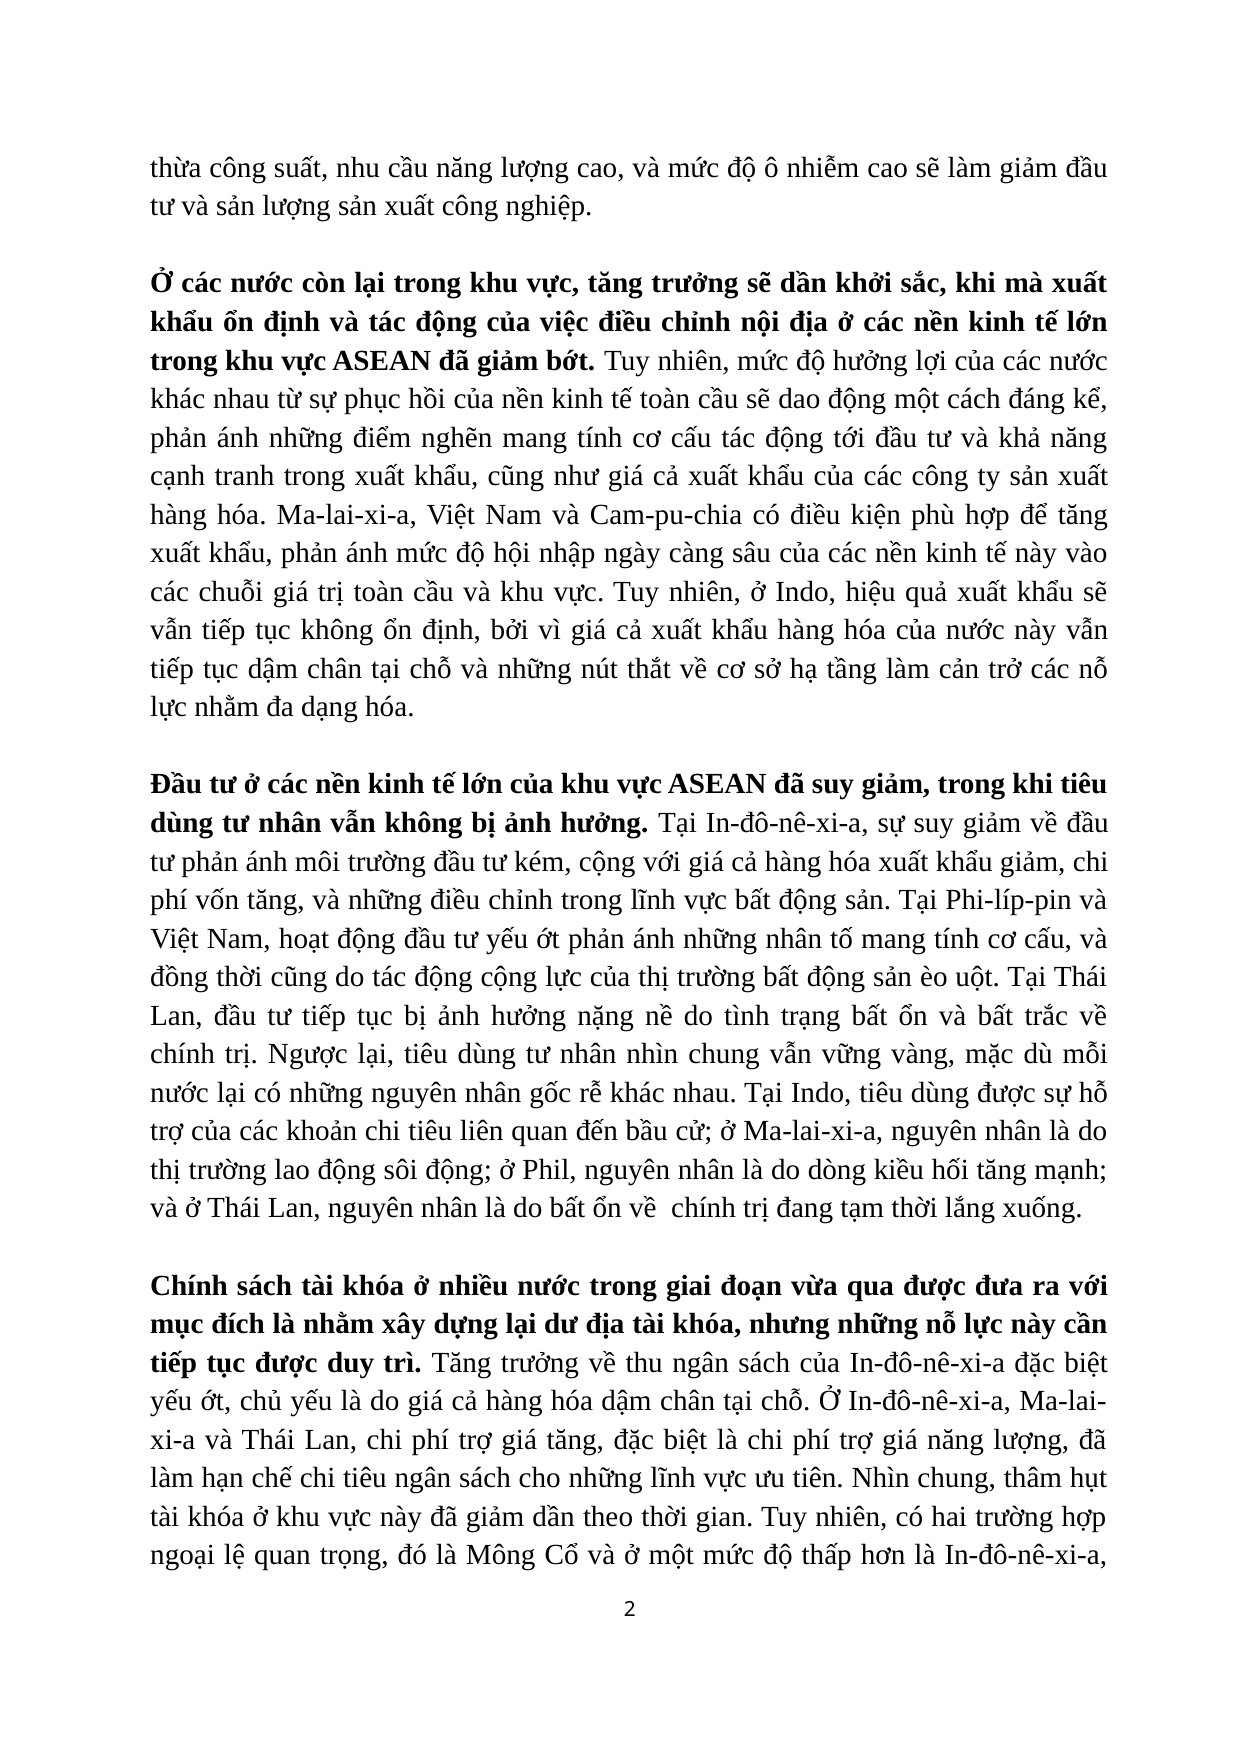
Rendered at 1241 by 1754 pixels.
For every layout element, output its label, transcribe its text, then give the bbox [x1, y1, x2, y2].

text Đầu tư ở các nền kinh tế lớn của khu vực ASEAN đã suy giảm, trong khi tiêu dùng tư nhân vẫn không bị ảnh hưởng. Tại In-đô-nê-xi-a, sự suy giảm về đầu tư phản ánh môi trường đầu tư kém, cộng với giá cả hàng hóa xuất khẩu giảm, chi phí vốn tăng, và những điều chỉnh trong lĩnh vực bất động sản. Tại Phi-líp-pin và Việt Nam, hoạt động đầu tư yếu ớt phản ánh những nhân tố mang tính cơ cấu, và đồng thời cũng do tác động cộng lực của thị trường bất động sản èo uột. Tại Thái Lan, đầu tư tiếp tục bị ảnh hưởng nặng nề do tình trạng bất ổn và bất trắc về chính trị. Ngược lại, tiêu dùng tư nhân nhìn chung vẫn vững vàng, mặc dù mỗi nước lại có những nguyên nhân gốc rễ khác nhau. Tại Indo, tiêu dùng được sự hỗ trợ của các khoản chi tiêu liên quan đến bầu cử; ở Ma-lai-xi-a, nguyên nhân là do thị trường lao động sôi động; ở Phil, nguyên nhân là do dòng kiều hối tăng mạnh; và ở Thái Lan, nguyên nhân là do bất ổn về chính trị đang tạm thời lắng xuống. [150, 767, 1109, 1224]
text Ở các nước còn lại trong khu vực, tăng trưởng sẽ dần khởi sắc, khi mà xuất khẩu ổn định và tác động của việc điều chỉnh nội địa ở các nền kinh tế lớn trong khu vực ASEAN đã giảm bớt. Tuy nhiên, mức độ hưởng lợi của các nước khác nhau từ sự phục hồi của nền kinh tế toàn cầu sẽ dao động một cách đáng kể, phản ánh những điểm nghẽn mang tính cơ cấu tác động tới đầu tư và khả năng cạnh tranh trong xuất khẩu, cũng như giá cả xuất khẩu của các công ty sản xuất hàng hóa. Ma-lai-xi-a, Việt Nam và Cam-pu-chia có điều kiện phù hợp để tăng xuất khẩu, phản ánh mức độ hội nhập ngày càng sâu của các nền kinh tế này vào các chuỗi giá trị toàn cầu và khu vực. Tuy nhiên, ở Indo, hiệu quả xuất khẩu sẽ vẫn tiếp tục không ổn định, bởi vì giá cả xuất khẩu hàng hóa của nước này vẫn tiếp tục dậm chân tại chỗ và những nút thắt về cơ sở hạ tầng làm cản trở các nỗ lực nhằm đa dạng hóa. [150, 266, 1109, 723]
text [150, 1268, 1109, 1571]
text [150, 150, 1109, 222]
